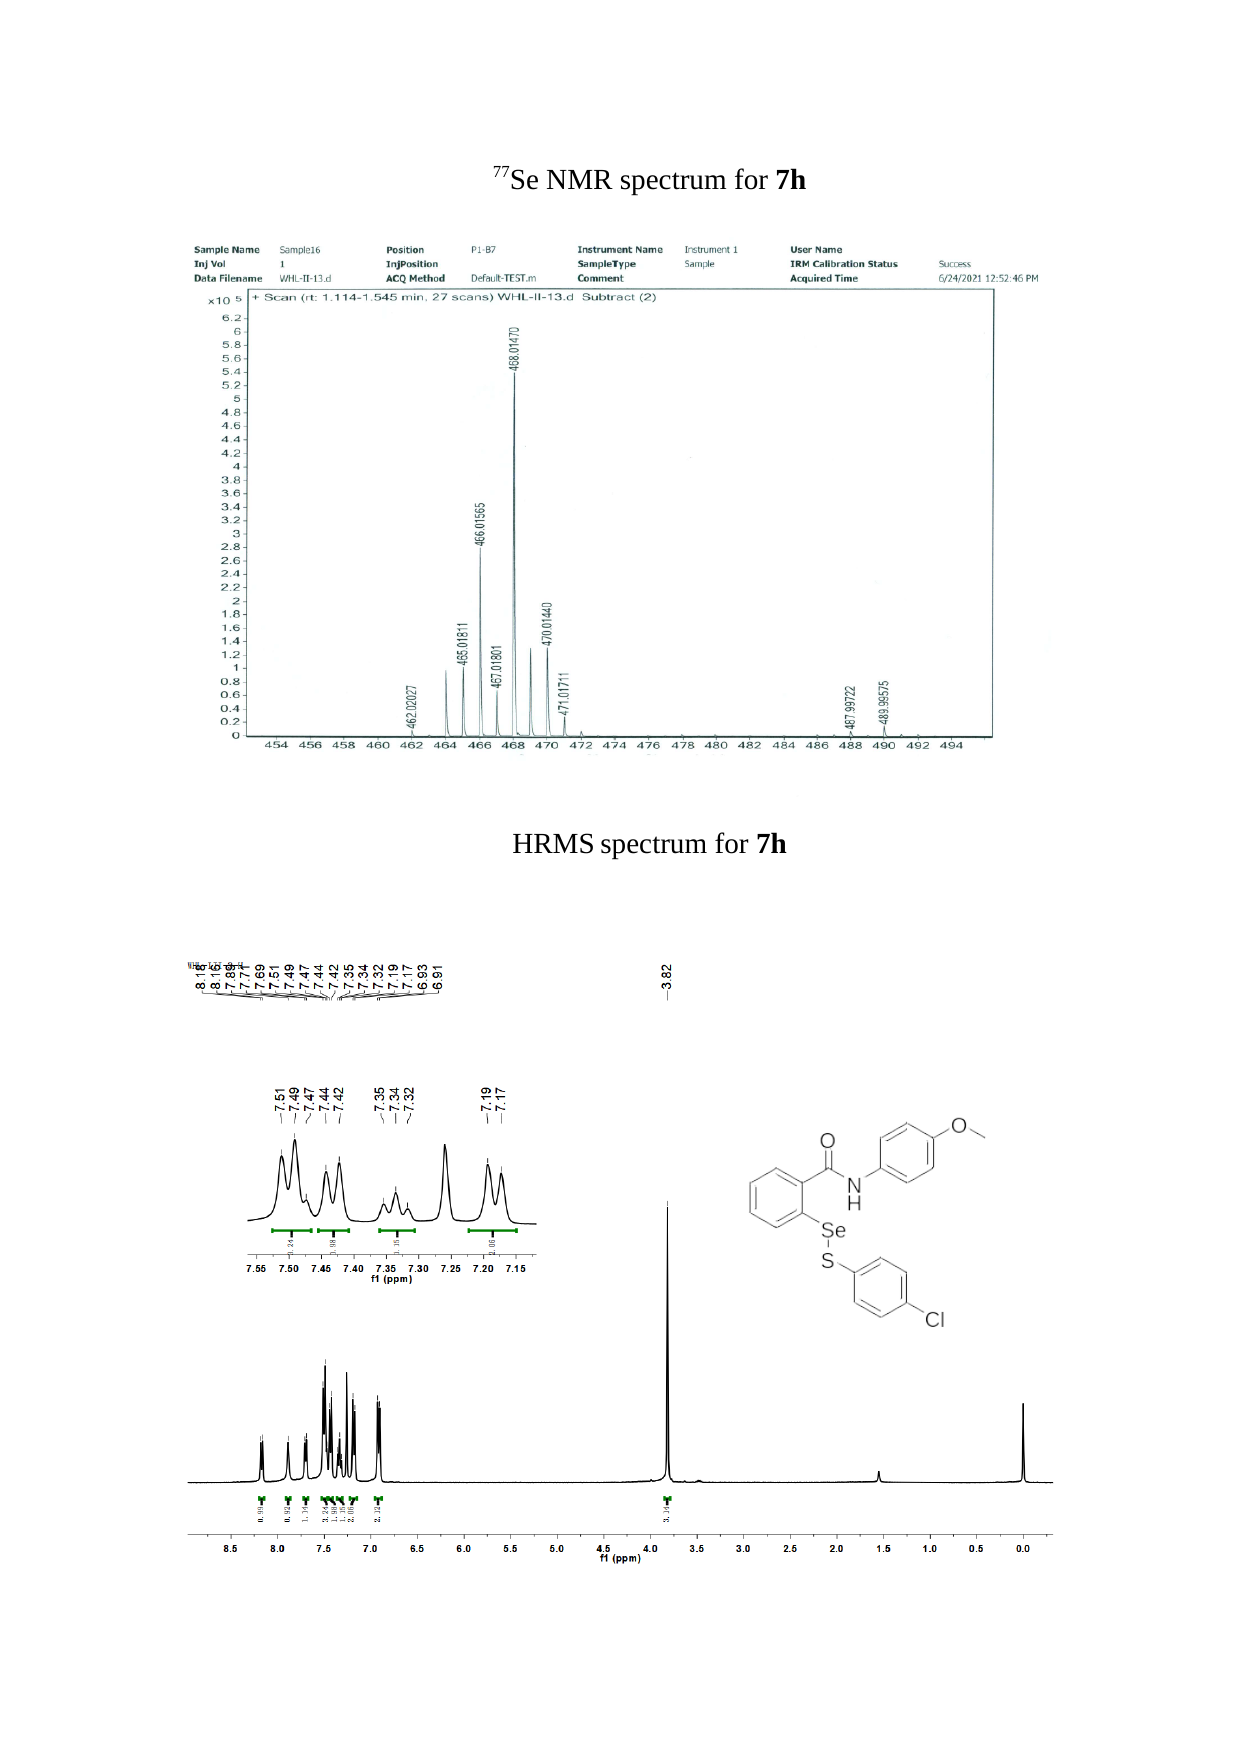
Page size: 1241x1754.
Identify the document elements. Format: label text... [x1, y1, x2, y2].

picture [187, 229, 1052, 797]
text 77Se NMR spectrum for 7h [187, 162, 1053, 196]
picture [187, 960, 1054, 1564]
text HRMS spectrum for 7h [187, 826, 1053, 859]
